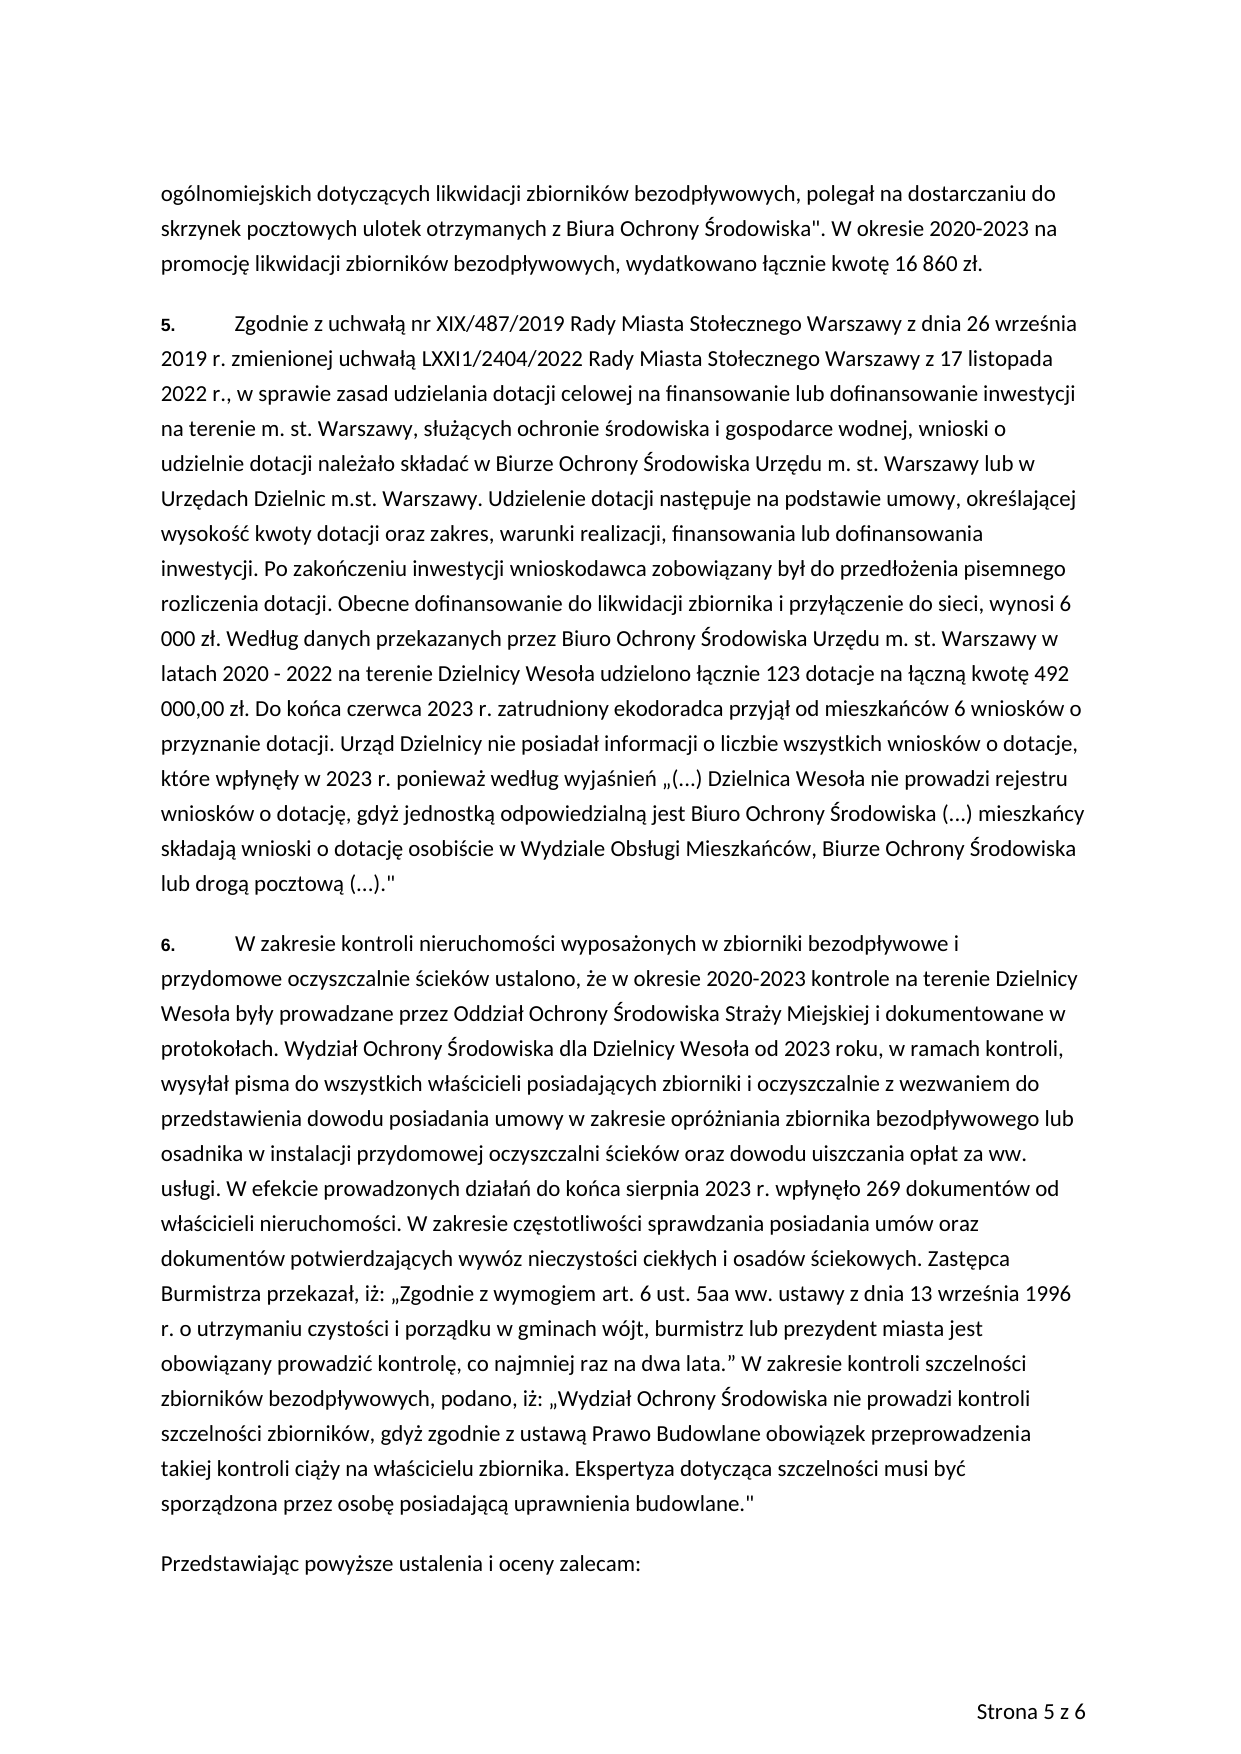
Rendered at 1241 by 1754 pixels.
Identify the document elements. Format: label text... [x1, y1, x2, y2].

text Przedstawiając powyższe ustalenia i oceny zalecam: [161, 1549, 1086, 1577]
list Zgodnie z uchwałą nr XIX/487/2019 Rady Miasta Stołecznego Warszawy z dnia 26 września 2019 r. zmienionej uchwałą LXXI1/2404/2022 Rady Miasta Stołecznego Warszawy z 17 listopada 2022 r., w sprawie zasad udzielania dotacji celowej na finansowanie lub dofinansowanie inwestycji na terenie m. st. Warszawy, służących ochronie środowiska i gospodarce wodnej, wnioski o udzielnie dotacji należało składać w Biurze Ochrony Środowiska Urzędu m. st. Warszawy lub w Urzędach Dzielnic m.st. Warszawy. Udzielenie dotacji następuje na podstawie umowy, określającej wysokość kwoty dotacji oraz zakres, warunki realizacji, finansowania lub dofinansowania inwestycji. Po zakończeniu inwestycji wnioskodawca zobowiązany był do przedłożenia pisemnego rozliczenia dotacji. Obecne dofinansowanie do likwidacji zbiornika i przyłączenie do sieci, wynosi 6 000 zł. Według danych przekazanych przez Biuro Ochrony Środowiska Urzędu m. st. Warszawy w latach 2020 - 2022 na terenie Dzielnicy Wesoła udzielono łącznie 123 dotacje na łączną kwotę 492 000,00 zł. Do końca czerwca 2023 r. zatrudniony ekodoradca przyjął od mieszkańców 6 wniosków o przyznanie dotacji. Urząd Dzielnicy nie posiadał informacji o liczbie wszystkich wniosków o dotacje, które wpłynęły w 2023 r. ponieważ według wyjaśnień „(...) Dzielnica Wesoła nie prowadzi rejestru wniosków o dotację, gdyż jednostką odpowiedzialną jest Biuro Ochrony Środowiska (...) mieszkańcy składają wnioski o dotację osobiście w Wydziale Obsługi Mieszkańców, Biurze Ochrony Środowiska lub drogą pocztową (...)." [161, 309, 1086, 897]
list W zakresie kontroli nieruchomości wyposażonych w zbiorniki bezodpływowe i przydomowe oczyszczalnie ścieków ustalono, że w okresie 2020-2023 kontrole na terenie Dzielnicy Wesoła były prowadzane przez Oddział Ochrony Środowiska Straży Miejskiej i dokumentowane w protokołach. Wydział Ochrony Środowiska dla Dzielnicy Wesoła od 2023 roku, w ramach kontroli, wysyłał pisma do wszystkich właścicieli posiadających zbiorniki i oczyszczalnie z wezwaniem do przedstawienia dowodu posiadania umowy w zakresie opróżniania zbiornika bezodpływowego lub osadnika w instalacji przydomowej oczyszczalni ścieków oraz dowodu uiszczania opłat za ww. usługi. W efekcie prowadzonych działań do końca sierpnia 2023 r. wpłynęło 269 dokumentów od właścicieli nieruchomości. W zakresie częstotliwości sprawdzania posiadania umów oraz dokumentów potwierdzających wywóz nieczystości ciekłych i osadów ściekowych. Zastępca Burmistrza przekazał, iż: „Zgodnie z wymogiem art. 6 ust. 5aa ww. ustawy z dnia 13 września 1996 r. o utrzymaniu czystości i porządku w gminach wójt, burmistrz lub prezydent miasta jest obowiązany prowadzić kontrolę, co najmniej raz na dwa lata.” W zakresie kontroli szczelności zbiorników bezodpływowych, podano, iż: „Wydział Ochrony Środowiska nie prowadzi kontroli szczelności zbiorników, gdyż zgodnie z ustawą Prawo Budowlane obowiązek przeprowadzenia takiej kontroli ciąży na właścicielu zbiornika. Ekspertyza dotycząca szczelności musi być sporządzona przez osobę posiadającą uprawnienia budowlane." [161, 929, 1086, 1517]
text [161, 179, 1086, 277]
